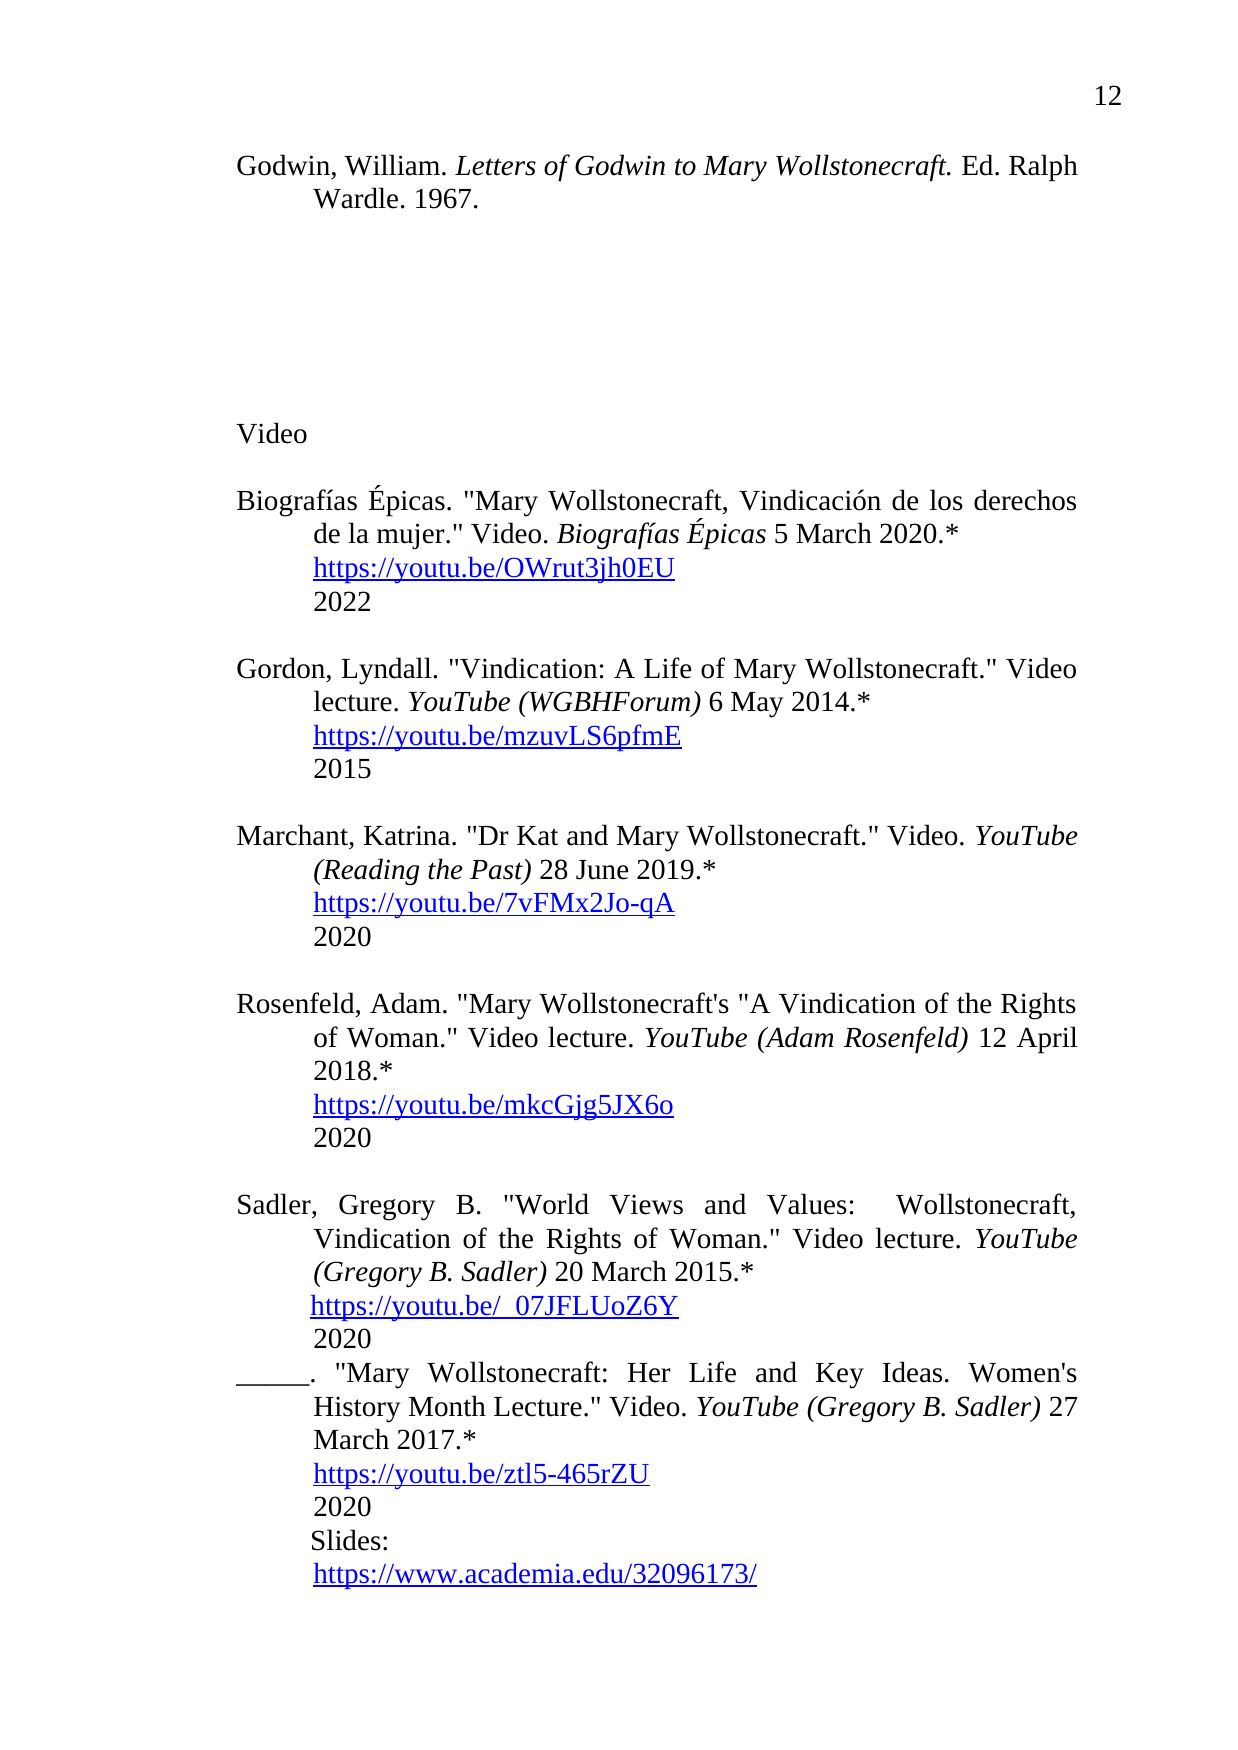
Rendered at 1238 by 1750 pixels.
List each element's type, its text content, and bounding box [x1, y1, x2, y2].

text Rosenfeld, Adam. "Mary Wollstonecraft's "A Vindication of the Rights of Woman." Video lecture. YouTube (Adam Rosenfeld) 12 April 2018.* [236, 986, 1078, 1087]
text 2020 [236, 1489, 1078, 1523]
text https://youtu.be/7vFMx2Jo-qA [236, 886, 1078, 919]
text https://youtu.be/mzuvLS6pfmE [236, 718, 1078, 751]
text Slides: [310, 1523, 1078, 1556]
text Gordon, Lyndall. "Vindication: A Life of Mary Wollstonecraft." Video lecture. YouTube (WGBHForum) 6 May 2014.* [236, 651, 1078, 718]
text https://youtu.be/OWrut3jh0EU [236, 550, 1078, 584]
text 2020 [236, 919, 1078, 953]
text 2015 [236, 751, 1078, 785]
text _____. "Mary Wollstonecraft: Her Life and Key Ideas. Women's History Month Lecture." Video. YouTube (Gregory B. Sadler) 27 March 2017.* [236, 1355, 1078, 1456]
text Godwin, William. Letters of Godwin to Mary Wollstonecraft. Ed. Ralph Wardle. 1967. [236, 148, 1078, 215]
text Marchant, Katrina. "Dr Kat and Mary Wollstonecraft." Video. YouTube (Reading the Past) 28 June 2019.* [236, 818, 1078, 886]
text Video [236, 416, 1078, 449]
text 2020 [236, 1322, 1078, 1355]
text 2022 [236, 584, 1078, 617]
text https://youtu.be/_07JFLUoZ6Y [310, 1288, 1078, 1322]
text Biografías Épicas. "Mary Wollstonecraft, Vindicación de los derechos de la mujer." Video. Biografías Épicas 5 March 2020.* [236, 483, 1078, 550]
text 2020 [236, 1120, 1078, 1154]
text https://youtu.be/ztl5-465rZU [236, 1456, 1078, 1489]
text Sadler, Gregory B. "World Views and Values: Wollstonecraft, Vindication of the Rights of Woman." Video lecture. YouTube (Gregory B. Sadler) 20 March 2015.* [236, 1187, 1078, 1288]
text https://www.academia.edu/32096173/ [236, 1556, 1078, 1590]
text https://youtu.be/mkcGjg5JX6o [236, 1087, 1078, 1120]
